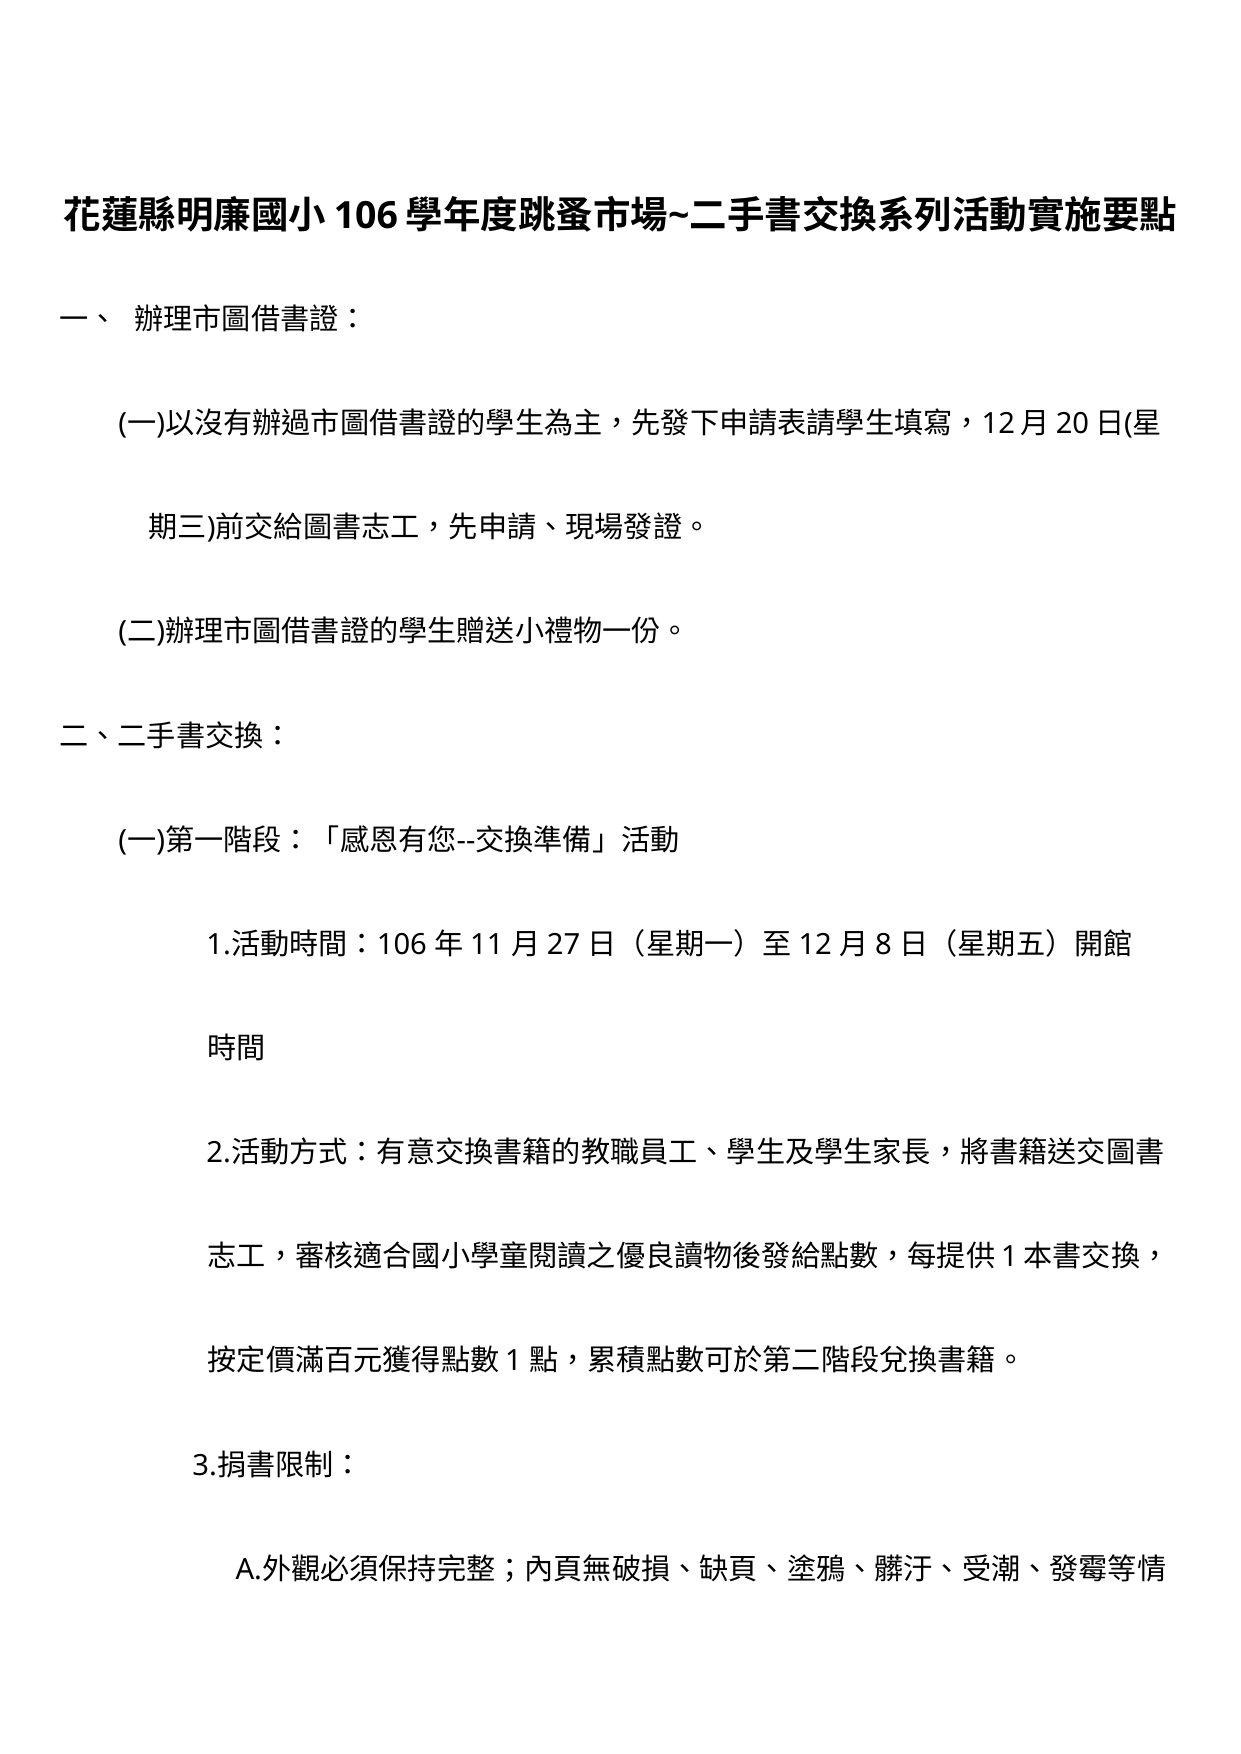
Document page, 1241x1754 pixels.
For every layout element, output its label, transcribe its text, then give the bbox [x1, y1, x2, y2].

text (一)以沒有辦過市圖借書證的學生為主，先發下申請表請學生填寫，12月20日(星 [118, 383, 1181, 458]
list 辦理市圖借書證： [59, 279, 1181, 354]
text (一)第一階段：「感恩有您--交換準備」活動 [118, 800, 1181, 875]
text 1.活動時間：106 年 11 月 27 日（星期一）至 12 月 8 日（星期五）開館 [177, 904, 1181, 979]
text 3.捐書限制： [177, 1425, 1181, 1500]
text (二)辦理市圖借書證的學生贈送小禮物一份。 [118, 592, 1181, 667]
text 按定價滿百元獲得點數1 點，累積點數可於第二階段兌換書籍。 [177, 1321, 1181, 1396]
text 志工，審核適合國小學童閱讀之優良讀物後發給點數，每提供1本書交換， [177, 1217, 1181, 1292]
text 二、二手書交換： [59, 696, 1181, 771]
text 期三)前交給圖書志工，先申請、現場發證。 [118, 487, 1181, 562]
text A.外觀必須保持完整；內頁無破損、缺頁、塗鴉、髒汙、受潮、發霉等情 [177, 1529, 1181, 1604]
text 花蓮縣明廉國小106學年度跳蚤市場~二手書交換系列活動實施要點 [59, 175, 1181, 250]
text 2.活動方式：有意交換書籍的教職員工、學生及學生家長，將書籍送交圖書 [177, 1112, 1181, 1187]
text 時間 [177, 1008, 1181, 1083]
